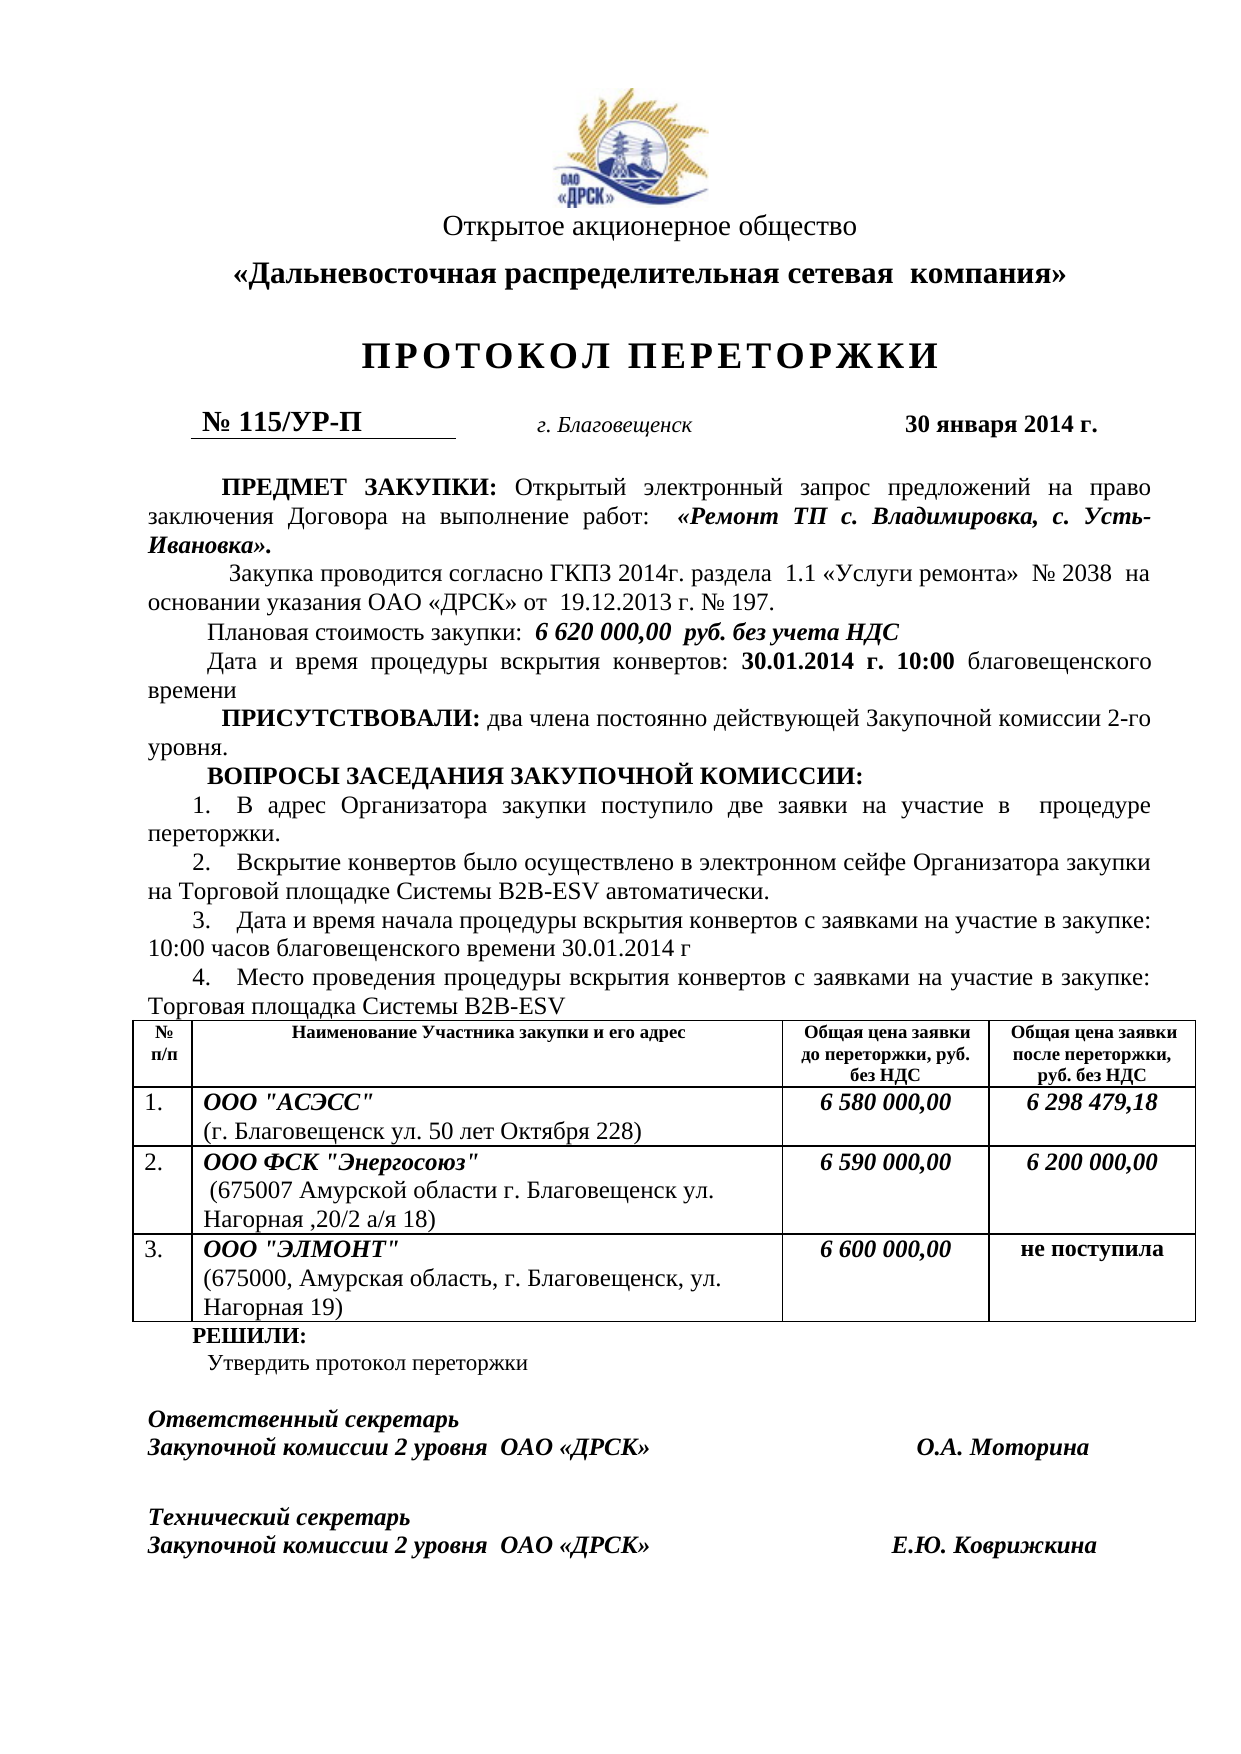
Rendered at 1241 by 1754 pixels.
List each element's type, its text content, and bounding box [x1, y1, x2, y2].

table_cell 6 600 000,00 [783, 1235, 988, 1321]
table_cell не поступила [990, 1235, 1195, 1321]
table_header Наименование Участника закупки и его адрес [193, 1021, 782, 1086]
table_header Общая цена заявки до переторжки, руб. без НДС [783, 1021, 988, 1086]
subtitle ПРОТОКОЛ ПЕРЕТОРЖКИ [148, 333, 1152, 376]
text ПРЕДМЕТ ЗАКУПКИ: Открытый электронный запрос предложений на право заключения Договора на выполнение работ: «Ремонт ТП с. Владимировка, с. Усть-Ивановка». [148, 472, 1152, 558]
text Закупочной комиссии 2 уровня ОАО «ДРСК» О.А. Моторина [148, 1432, 1152, 1461]
list Дата и время начала процедуры вскрытия конвертов с заявками на участие в закупке: 10:00 часов благовещенского времени 30.01.2014 г [148, 905, 1152, 962]
text ПРИСУТСТВОВАЛИ: два члена постоянно действующей Закупочной комиссии 2-го уровня. [148, 703, 1152, 761]
list Утвердить протокол переторжки [207, 1348, 1152, 1375]
text Дата и время процедуры вскрытия конвертов: 30.01.2014 г. 10:00 благовещенского времени [148, 646, 1152, 703]
list Место проведения процедуры вскрытия конвертов с заявками на участие в закупке: Торговая площадка Системы B2B-ESV [148, 962, 1152, 1020]
table_cell 2. [134, 1147, 191, 1233]
text Технический секретарь [148, 1502, 1152, 1531]
text Ответственный секретарь [148, 1404, 1152, 1432]
table_cell 3. [134, 1235, 191, 1321]
text РЕШИЛИ: [192, 1322, 1152, 1348]
table_cell [134, 1088, 191, 1145]
table_cell 6 298 479,18 [990, 1088, 1195, 1145]
subtitle Открытое акционерное общество [148, 208, 1152, 242]
picture [552, 88, 709, 208]
table_cell ООО "АСЭСС" (г. Благовещенск ул. 50 лет Октября 228) [193, 1088, 782, 1145]
table_cell 6 590 000,00 [783, 1147, 988, 1233]
text Плановая стоимость закупки: 6 620 000,00 руб. без учета НДС [148, 616, 1152, 646]
text Закупочной комиссии 2 уровня ОАО «ДРСК» Е.Ю. Коврижкина [148, 1531, 1152, 1559]
table_cell 6 580 000,00 [783, 1088, 988, 1145]
text «Дальневосточная распределительная сетевая компания» [148, 254, 1152, 290]
table_header Общая цена заявки после переторжки, руб. без НДС [990, 1021, 1195, 1086]
table_header 30 января 2014 г. [775, 404, 1109, 438]
list В адрес Организатора закупки поступило две заявки на участие в процедуре переторжки. [148, 790, 1152, 847]
table_header № п/п [134, 1021, 191, 1086]
table_header № 115/УР-П [191, 404, 456, 438]
table_cell ООО "ЭЛМОНТ" (675000, Амурская область, г. Благовещенск, ул. Нагорная 19) [193, 1235, 782, 1321]
table_cell 6 200 000,00 [990, 1147, 1195, 1233]
table_header г. Благовещенск [456, 404, 775, 438]
table_cell ООО ФСК "Энергосоюз" (675007 Амурской области г. Благовещенск ул. Нагорная ,20/2 а/я 18) [193, 1147, 782, 1233]
text ВОПРОСЫ ЗАСЕДАНИЯ ЗАКУПОЧНОЙ КОМИССИИ: [148, 761, 1152, 790]
text Закупка проводится согласно ГКПЗ 2014г. раздела 1.1 «Услуги ремонта» № 2038 на основании указания ОАО «ДРСК» от 19.12.2013 г. № 197. [148, 558, 1152, 616]
list Вскрытие конвертов было осуществлено в электронном сейфе Организатора закупки на Торговой площадке Системы B2B-ESV автоматически. [148, 847, 1152, 905]
